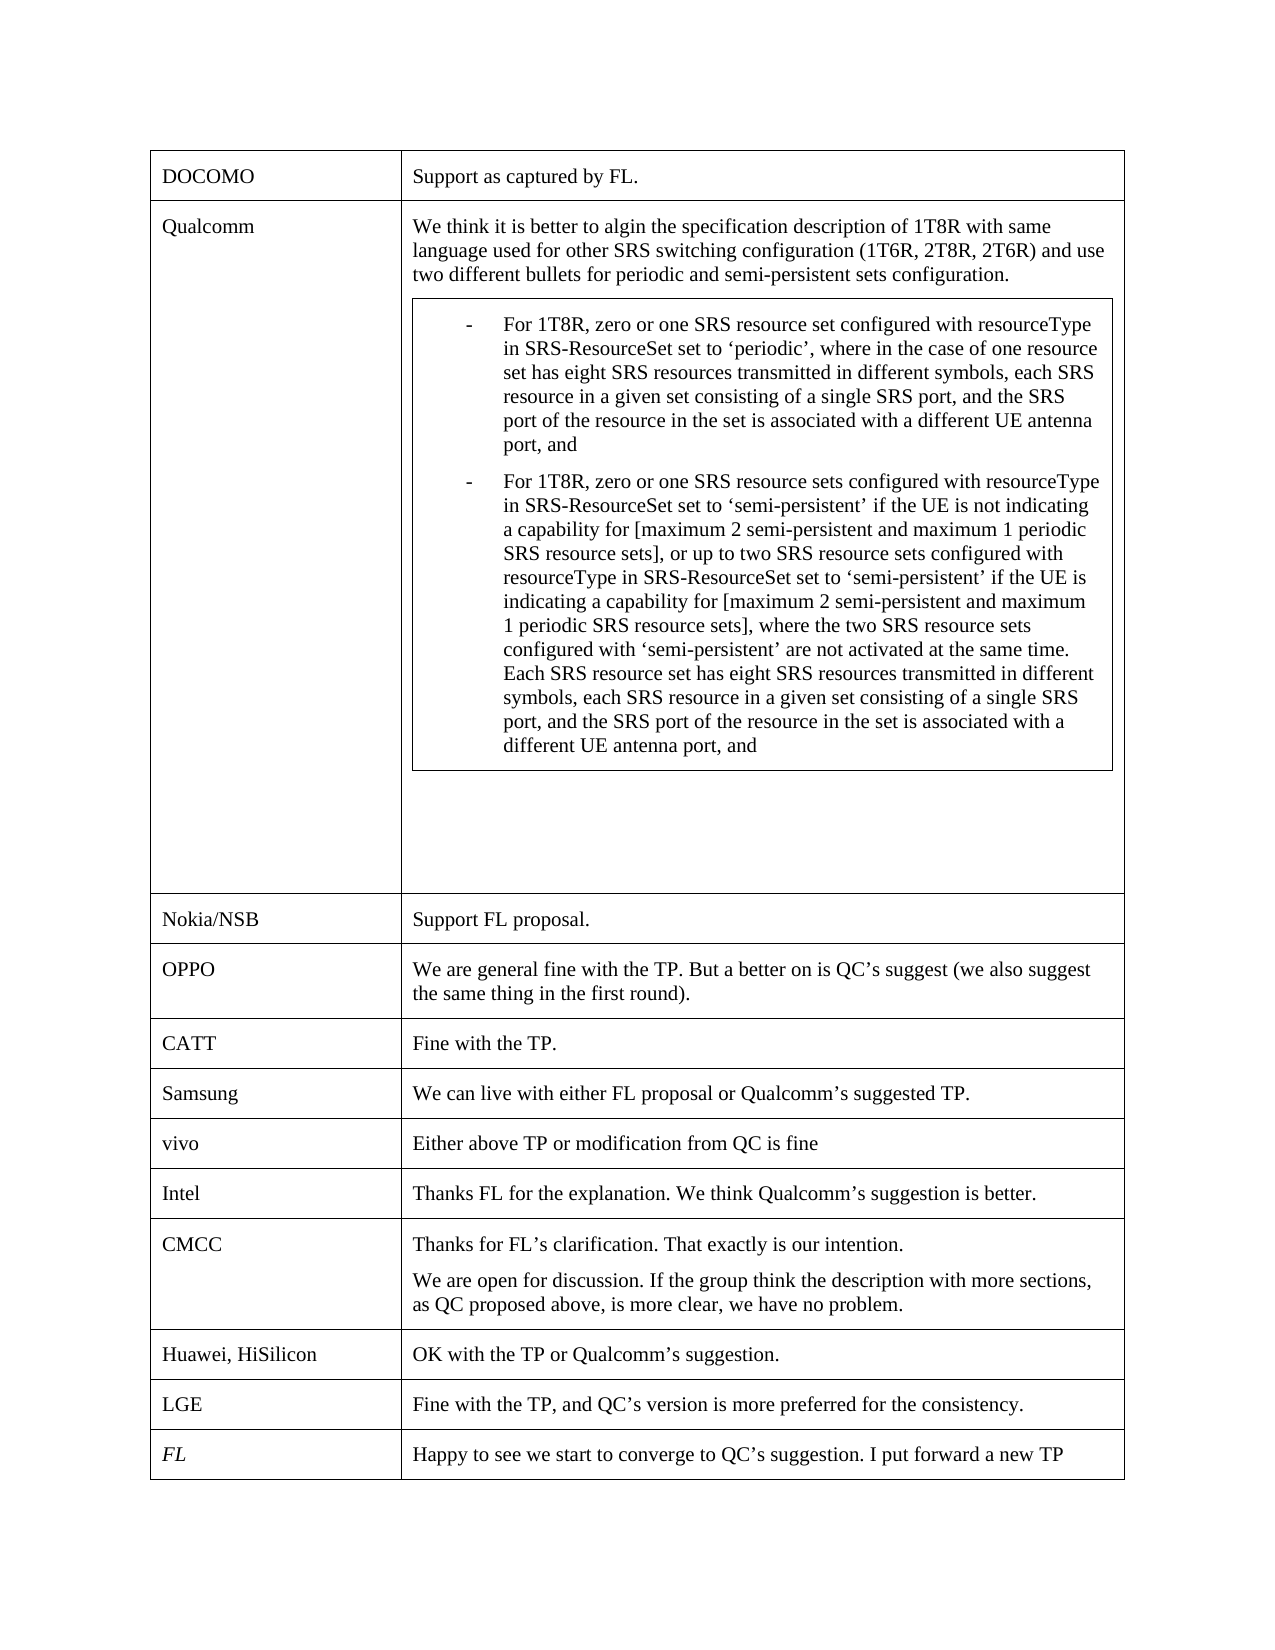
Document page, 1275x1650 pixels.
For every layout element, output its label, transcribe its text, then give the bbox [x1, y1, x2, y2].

table_cell OK with the TP or Qualcomm’s suggestion. [402, 1330, 1124, 1379]
table_cell Thanks FL for the explanation. We think Qualcomm’s suggestion is better. [402, 1169, 1124, 1218]
table_cell LGE [151, 1380, 401, 1429]
table_cell Fine with the TP, and QC’s version is more preferred for the consistency. [402, 1380, 1124, 1429]
table_cell We think it is better to algin the specification description of 1T8R with same language used for other SRS switching configuration (1T6R, 2T8R, 2T6R) and use two different bullets for periodic and semi-persistent sets configuration. [402, 201, 1124, 893]
table_cell Support as captured by FL. [402, 151, 1124, 200]
table_cell CATT [151, 1019, 401, 1068]
table_cell CMCC [151, 1219, 401, 1329]
table_cell Support FL proposal. [402, 894, 1124, 943]
table_cell Either above TP or modification from QC is fine [402, 1119, 1124, 1168]
table_cell Nokia/NSB [151, 894, 401, 943]
table_cell OPPO [151, 944, 401, 1017]
table_cell vivo [151, 1119, 401, 1168]
table_cell Huawei, HiSilicon [151, 1330, 401, 1379]
table_cell Samsung [151, 1069, 401, 1118]
table_cell We can live with either FL proposal or Qualcomm’s suggested TP. [402, 1069, 1124, 1118]
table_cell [402, 1430, 1124, 1479]
table_cell Thanks for FL’s clarification. That exactly is our intention. We are open for discussion. If the group think the description with more sections, as QC proposed above, is more clear, we have no problem. [402, 1219, 1124, 1329]
table_cell FL [151, 1430, 401, 1479]
table_cell DOCOMO [151, 151, 401, 200]
table_cell Fine with the TP. [402, 1019, 1124, 1068]
table_cell Intel [151, 1169, 401, 1218]
table_cell Qualcomm [151, 201, 401, 893]
table_cell We are general fine with the TP. But a better on is QC’s suggest (we also suggest the same thing in the first round). [402, 944, 1124, 1017]
